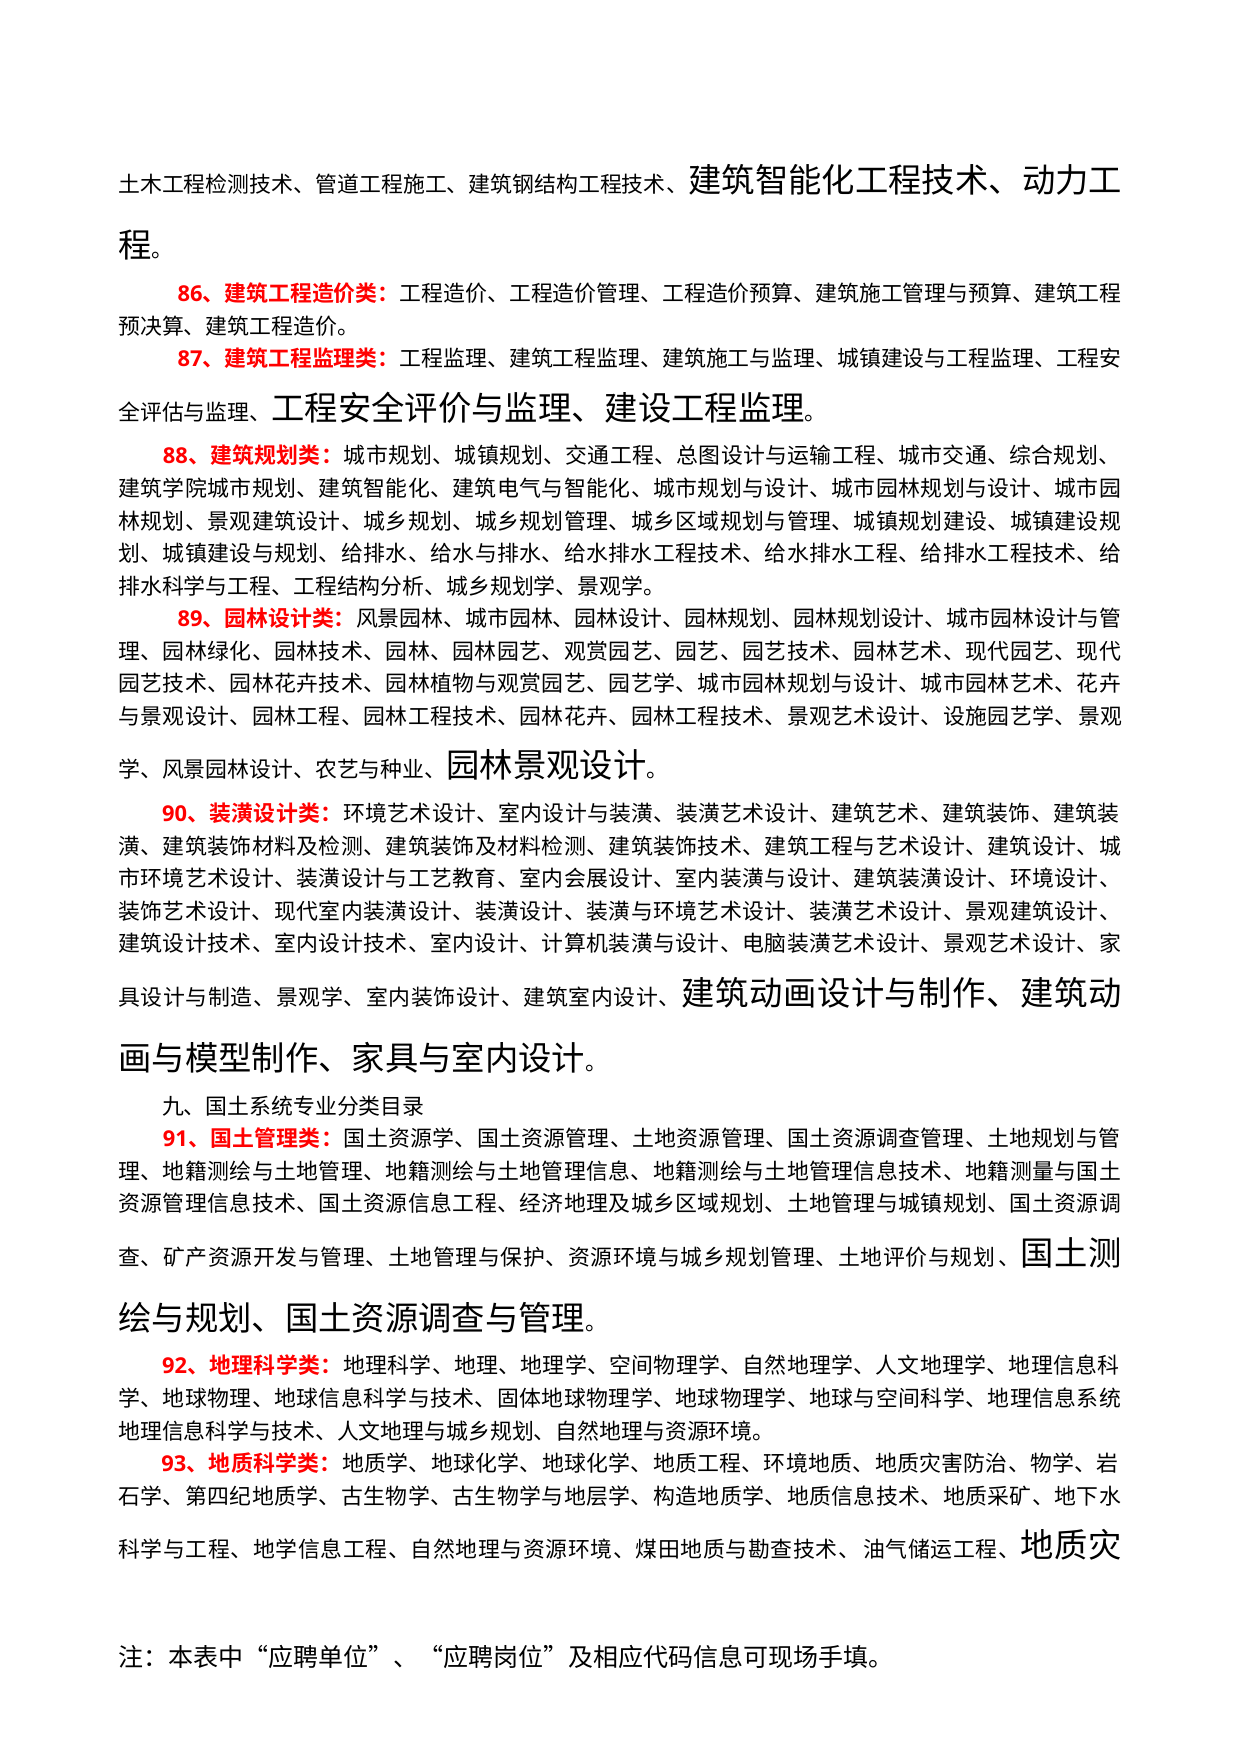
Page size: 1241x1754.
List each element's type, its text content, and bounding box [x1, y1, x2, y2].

text 九、国土系统专业分类目录 [118, 1088, 1122, 1121]
text 88、建筑规划类：城市规划、城镇规划、交通工程、总图设计与运输工程、城市交通、综合规划、建筑学院城市规划、建筑智能化、建筑电气与智能化、城市规划与设计、城市园林规划与设计、城市园林规划、景观建筑设计、城乡规划、城乡规划管理、城乡区域规划与管理、城镇规划建设、城镇建设规划、城镇建设与规划、给排水、给水与排水、给水排水工程技术、给水排水工程、给排水工程技术、给排水科学与工程、工程结构分析、城乡规划学、景观学。 [118, 438, 1122, 601]
text 91、国土管理类：国土资源学、国土资源管理、土地资源管理、国土资源调查管理、土地规划与管理、地籍测绘与土地管理、地籍测绘与土地管理信息、地籍测绘与土地管理信息技术、地籍测量与国土资源管理信息技术、国土资源信息工程、经济地理及城乡区域规划、土地管理与城镇规划、国土资源调查、矿产资源开发与管理、土地管理与保护、资源环境与城乡规划管理、土地评价与规划、国土测绘与规划、国土资源调查与管理。 [118, 1121, 1122, 1348]
text 92、地理科学类：地理科学、地理、地理学、空间物理学、自然地理学、人文地理学、地理信息科学、地球物理、地球信息科学与技术、固体地球物理学、地球物理学、地球与空间科学、地理信息系统、地理信息科学与技术、人文地理与城乡规划、自然地理与资源环境。 [118, 1348, 1122, 1446]
text 89、园林设计类：风景园林、城市园林、园林设计、园林规划、园林规划设计、城市园林设计与管理、园林绿化、园林技术、园林、园林园艺、观赏园艺、园艺、园艺技术、园林艺术、现代园艺、现代园艺技术、园林花卉技术、园林植物与观赏园艺、园艺学、城市园林规划与设计、城市园林艺术、花卉与景观设计、园林工程、园林工程技术、园林花卉、园林工程技术、景观艺术设计、设施园艺学、景观学、风景园林设计、农艺与种业、园林景观设计。 [118, 601, 1122, 796]
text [118, 146, 1122, 276]
text 86、建筑工程造价类：工程造价、工程造价管理、工程造价预算、建筑施工管理与预算、建筑工程预决算、建筑工程造价。 [118, 276, 1122, 341]
text 87、建筑工程监理类：工程监理、建筑工程监理、建筑施工与监理、城镇建设与工程监理、工程安全评估与监理、工程安全评价与监理、建设工程监理。 [118, 341, 1122, 438]
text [118, 1446, 1122, 1576]
text 90、装潢设计类：环境艺术设计、室内设计与装潢、装潢艺术设计、建筑艺术、建筑装饰、建筑装潢、建筑装饰材料及检测、建筑装饰及材料检测、建筑装饰技术、建筑工程与艺术设计、建筑设计、城市环境艺术设计、装潢设计与工艺教育、室内会展设计、室内装潢与设计、建筑装潢设计、环境设计、装饰艺术设计、现代室内装潢设计、装潢设计、装潢与环境艺术设计、装潢艺术设计、景观建筑设计、建筑设计技术、室内设计技术、室内设计、计算机装潢与设计、电脑装潢艺术设计、景观艺术设计、家具设计与制造、景观学、室内装饰设计、建筑室内设计、建筑动画设计与制作、建筑动画与模型制作、家具与室内设计。 [118, 796, 1122, 1088]
